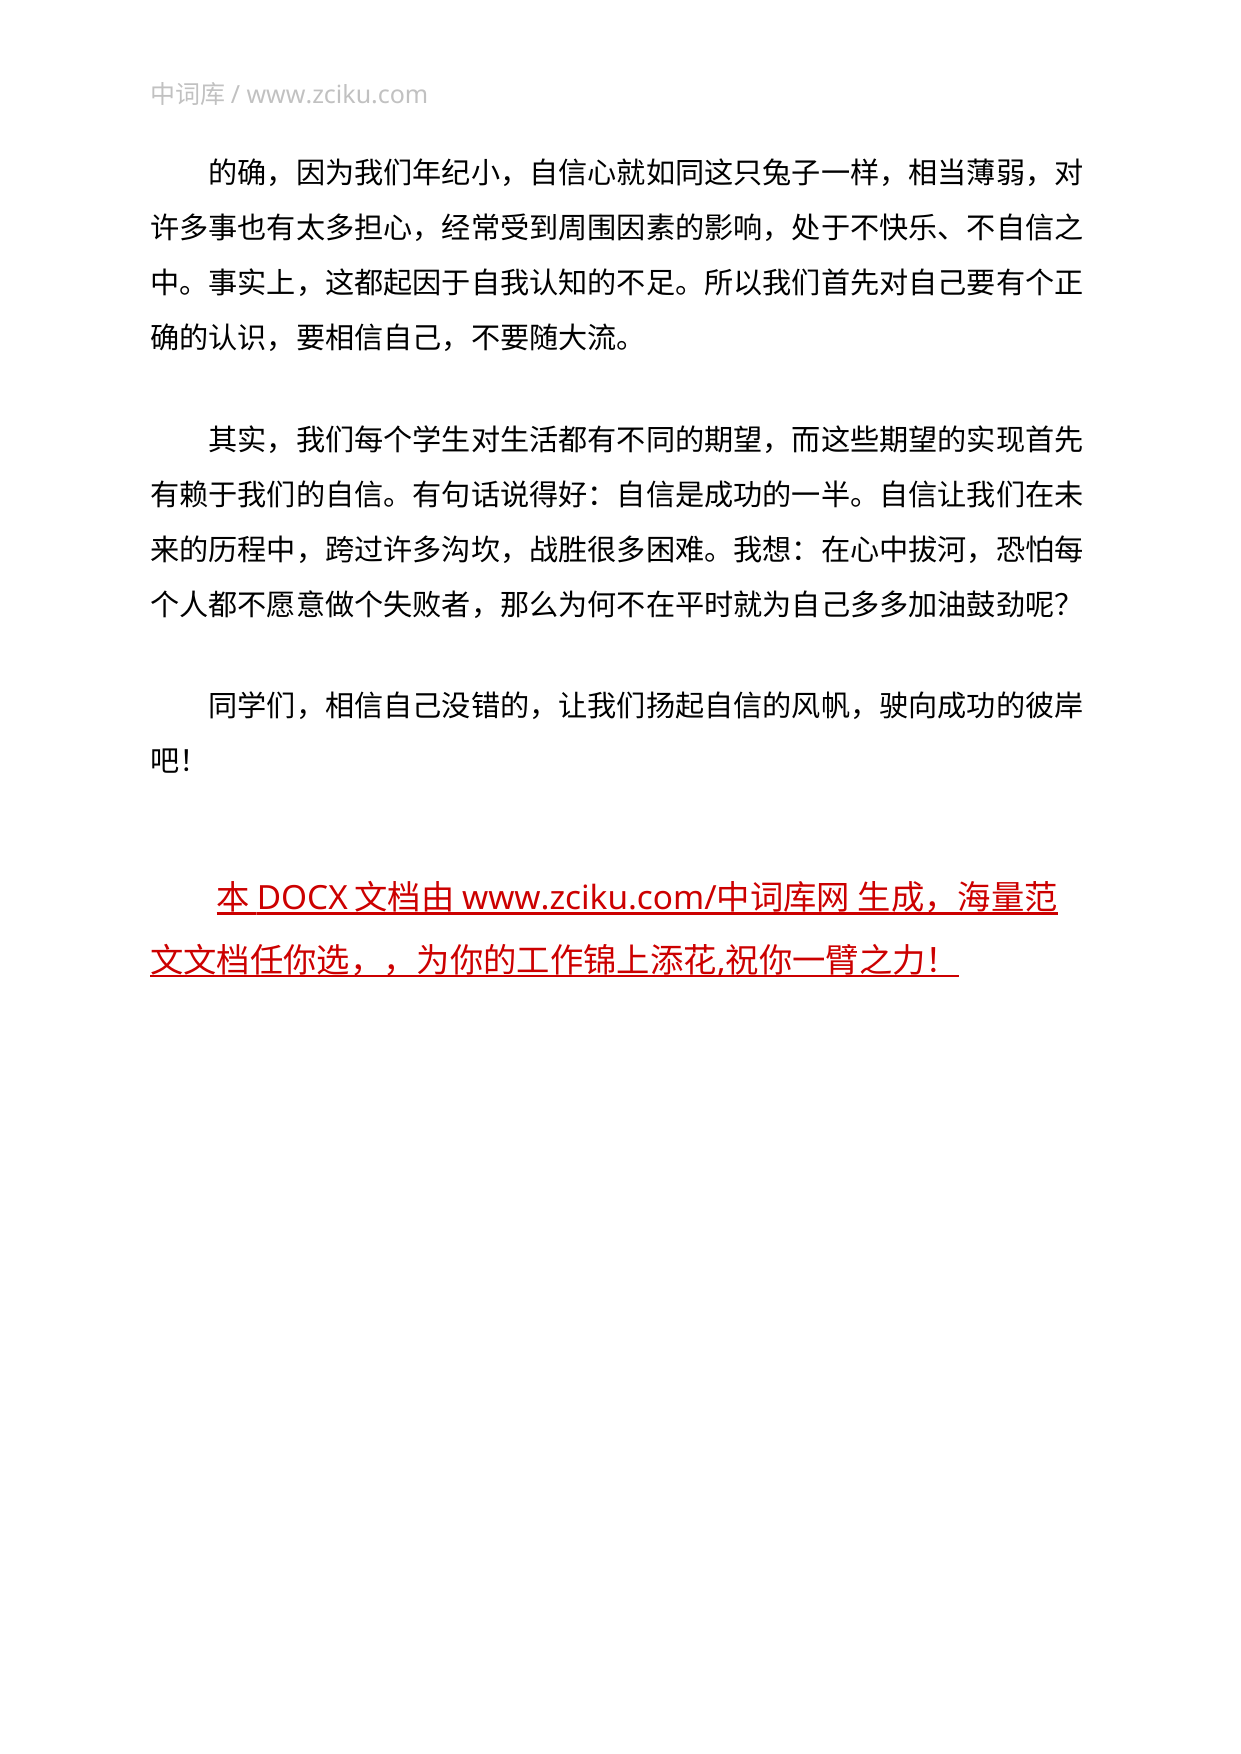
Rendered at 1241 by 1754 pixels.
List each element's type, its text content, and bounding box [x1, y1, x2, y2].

text 其实，我们每个学生对生活都有不同的期望，而这些期望的实现首先有赖于我们的自信。有句话说得好：自信是成功的一半。自信让我们在未来的历程中，跨过许多沟坎，战胜很多困难。我想：在心中拔河，恐怕每个人都不愿意做个失败者，那么为何不在平时就为自己多多加油鼓劲呢？ [150, 416, 1090, 623]
text 本DOCX文档由 www.zciku.com/中词库网 生成，海量范文文档任你选，，为你的工作锦上添花,祝你一臂之力！ [150, 871, 1090, 982]
text 同学们，相信自己没错的，让我们扬起自信的风帆，驶向成功的彼岸吧！ [150, 683, 1090, 780]
text 的确，因为我们年纪小，自信心就如同这只兔子一样，相当薄弱，对许多事也有太多担心，经常受到周围因素的影响，处于不快乐、不自信之中。事实上，这都起因于自我认知的不足。所以我们首先对自己要有个正确的认识，要相信自己，不要随大流。 [150, 150, 1090, 357]
